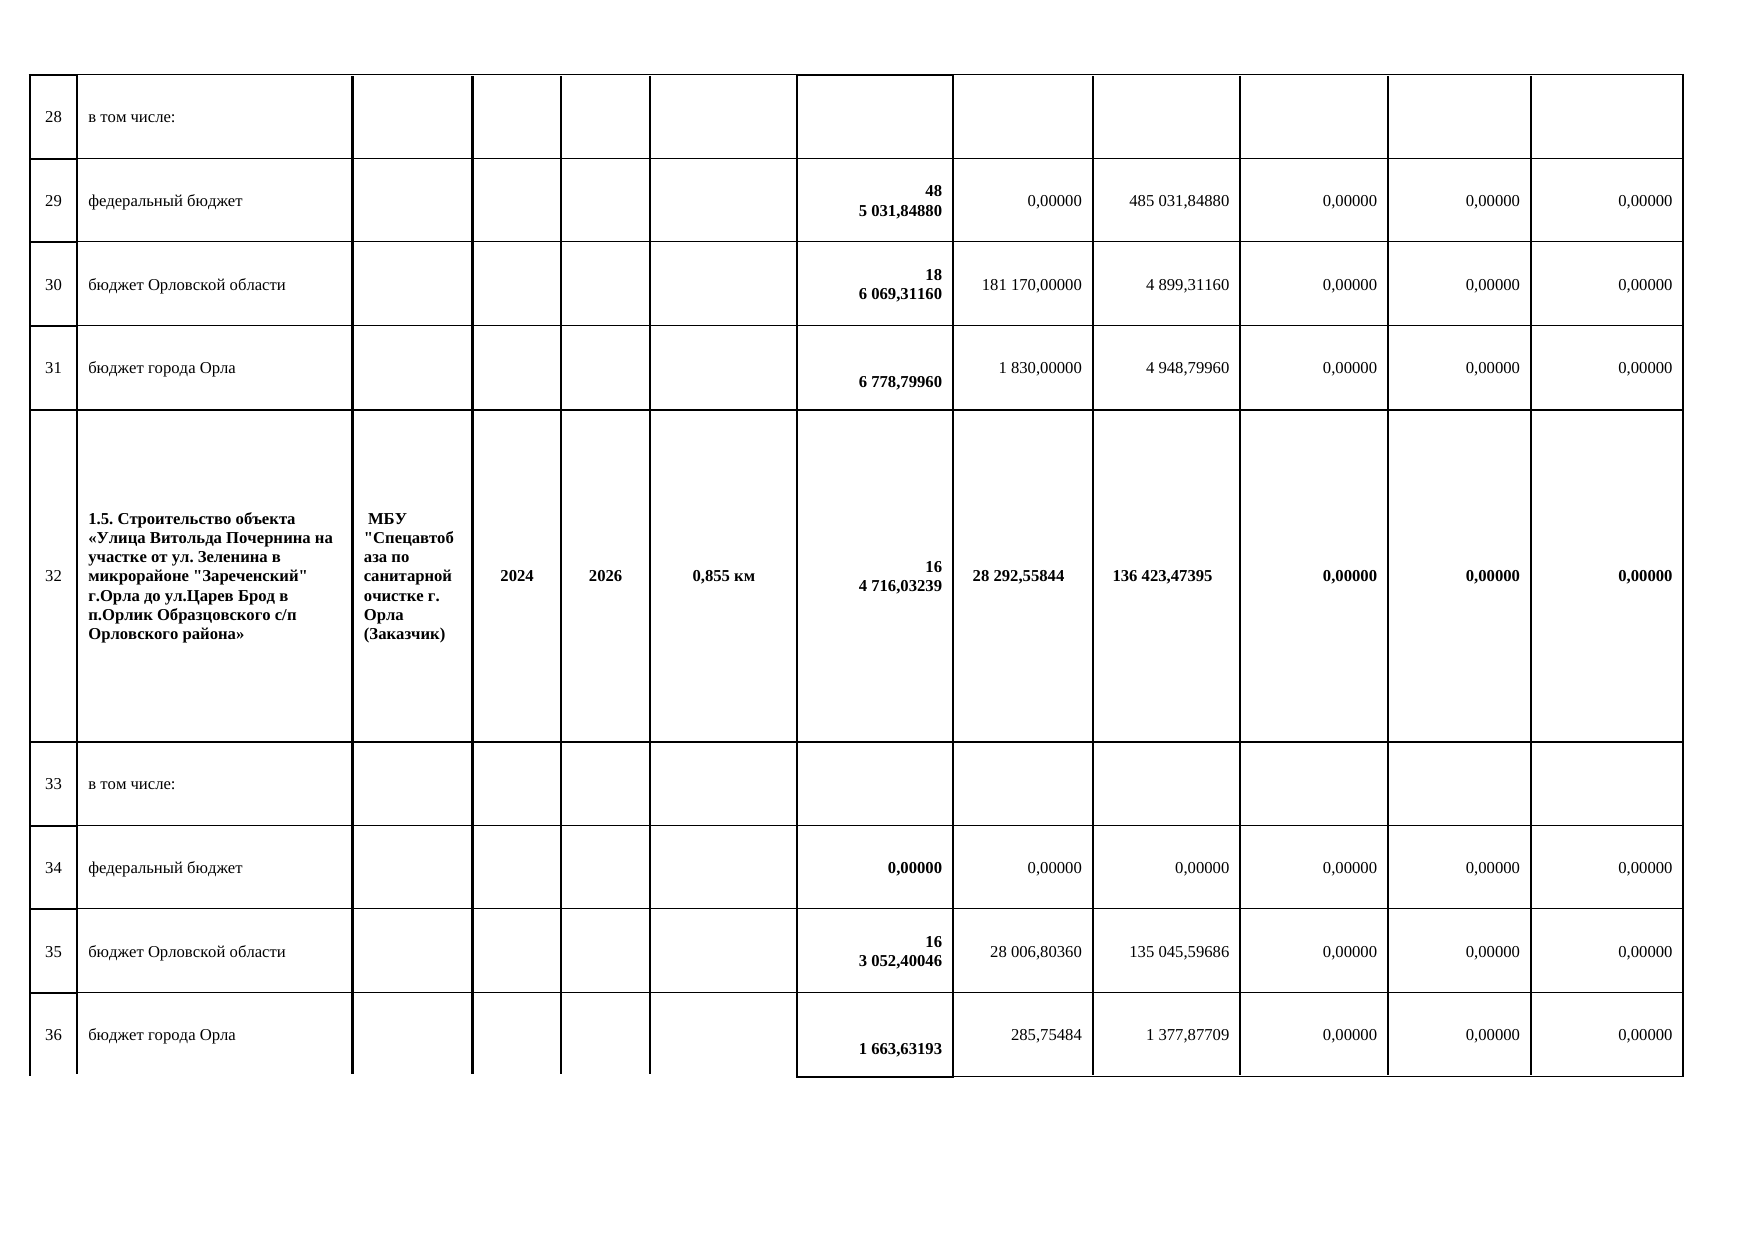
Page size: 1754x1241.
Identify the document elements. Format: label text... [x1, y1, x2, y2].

table_cell [798, 743, 952, 824]
table_cell 29 [31, 160, 76, 241]
table_cell 163 052,40046 [798, 909, 952, 992]
table_cell [474, 242, 560, 325]
table_cell 0,00000 [1094, 826, 1239, 908]
table_cell 28 006,80360 [954, 909, 1092, 992]
table_cell 35 [31, 910, 76, 992]
table_cell [561, 993, 649, 1076]
table_cell [562, 826, 649, 908]
table_cell 0,00000 [954, 826, 1092, 908]
table_cell 34 [31, 827, 76, 908]
table_cell 28 292,55844 [954, 411, 1092, 741]
table_cell 2026 [562, 411, 649, 741]
table_cell [562, 242, 649, 325]
table_cell 0,00000 [1241, 826, 1387, 908]
table_cell 0,00000 [1532, 909, 1682, 992]
table_cell [474, 743, 560, 824]
table_cell 0,00000 [1241, 159, 1387, 241]
table_cell 6 778,79960 [798, 326, 952, 408]
table_cell [798, 76, 952, 157]
table_cell 0,00000 [1241, 242, 1387, 325]
table_cell [354, 326, 471, 408]
table_cell 0,00000 [1388, 993, 1531, 1076]
table_cell 0,855 км [651, 411, 796, 741]
table_cell 0,00000 [798, 826, 952, 908]
table_cell [562, 743, 649, 824]
table_cell [474, 159, 560, 241]
table_cell [353, 993, 472, 1076]
table_cell 0,00000 [1532, 411, 1682, 741]
table_cell бюджет города Орла [77, 993, 352, 1076]
table_cell 186 069,31160 [798, 242, 952, 325]
table_cell 0,00000 [1531, 993, 1682, 1076]
table_cell 1.5. Строительство объекта «Улица Витольда Почернина на участке от ул. Зеленина в микрорайоне "Зареченский" г.Орла до ул.Царев Брод в п.Орлик Образцовского с/п Орловского района» [78, 411, 351, 741]
table_cell 0,00000 [1389, 826, 1530, 908]
table_cell [562, 159, 649, 241]
table_cell [954, 743, 1092, 824]
table_cell 0,00000 [954, 159, 1092, 241]
table_cell [1241, 743, 1387, 824]
table_cell 30 [31, 243, 76, 325]
table_cell федеральный бюджет [78, 826, 351, 908]
table_cell 135 045,59686 [1094, 909, 1239, 992]
table_cell бюджет Орловской области [78, 242, 351, 325]
table_cell 0,00000 [1240, 993, 1388, 1076]
table_cell [562, 326, 649, 408]
table_cell [474, 326, 560, 408]
table_cell [1532, 743, 1682, 824]
table_cell [651, 743, 796, 824]
table_cell [1093, 75, 1240, 157]
table_cell [1388, 75, 1531, 157]
table_cell [354, 159, 471, 241]
table_cell [1531, 75, 1682, 157]
table_cell 33 [31, 743, 76, 824]
table_cell [474, 826, 560, 908]
table_cell 181 170,00000 [954, 242, 1092, 325]
table_cell 4 899,31160 [1094, 242, 1239, 325]
table_cell 0,00000 [1241, 909, 1387, 992]
table_cell [353, 75, 472, 157]
table_cell 0,00000 [1389, 909, 1530, 992]
table_cell [1389, 743, 1530, 824]
table_cell [954, 75, 1093, 157]
table_cell 164 716,03239 [798, 411, 952, 741]
table_cell [473, 993, 561, 1076]
table_cell [651, 909, 796, 992]
table_cell 0,00000 [1389, 242, 1530, 325]
table_cell 0,00000 [1532, 159, 1682, 241]
table_cell 1 377,87709 [1093, 993, 1240, 1076]
table_cell федеральный бюджет [78, 159, 351, 241]
table_cell бюджет города Орла [78, 326, 351, 408]
table_cell 0,00000 [1241, 411, 1387, 741]
table_cell бюджет Орловской области [78, 909, 351, 992]
table_cell МБУ "Спецавтобаза по санитарной очистке г. Орла (Заказчик) [354, 411, 471, 741]
table_cell 136 423,47395 [1094, 411, 1239, 741]
table_cell 0,00000 [1389, 326, 1530, 408]
table_cell 1 830,00000 [954, 326, 1092, 408]
table_cell [562, 909, 649, 992]
table_cell 0,00000 [1532, 826, 1682, 908]
table_cell 1 663,63193 [798, 993, 952, 1076]
table_cell в том числе: [78, 743, 351, 824]
table_cell [354, 826, 471, 908]
table_cell 485 031,84880 [1094, 159, 1239, 241]
table_cell 36 [31, 994, 77, 1076]
table_cell [561, 75, 649, 157]
table_cell [354, 743, 471, 824]
table_cell 28 [31, 76, 76, 157]
table_cell [650, 993, 796, 1076]
table_cell 31 [31, 327, 76, 408]
table_cell 2024 [474, 411, 560, 741]
table_cell [1094, 743, 1239, 824]
table_cell 285,75484 [954, 993, 1093, 1076]
table_cell [354, 909, 471, 992]
table_cell 485 031,84880 [798, 159, 952, 241]
table_cell [651, 159, 796, 241]
table_cell 0,00000 [1241, 326, 1387, 408]
table_cell [474, 909, 560, 992]
table_cell [473, 75, 561, 157]
table_cell [354, 242, 471, 325]
table_cell 0,00000 [1389, 159, 1530, 241]
table_cell в том числе: [78, 75, 352, 157]
table_cell 0,00000 [1532, 326, 1682, 408]
table_cell 32 [31, 411, 76, 741]
table_cell [651, 326, 796, 408]
table_cell 4 948,79960 [1094, 326, 1239, 408]
table_cell [651, 242, 796, 325]
table_cell [651, 826, 796, 908]
table_cell [1240, 75, 1388, 157]
table_cell 0,00000 [1389, 411, 1530, 741]
table_cell 0,00000 [1532, 242, 1682, 325]
table_cell [650, 75, 796, 157]
